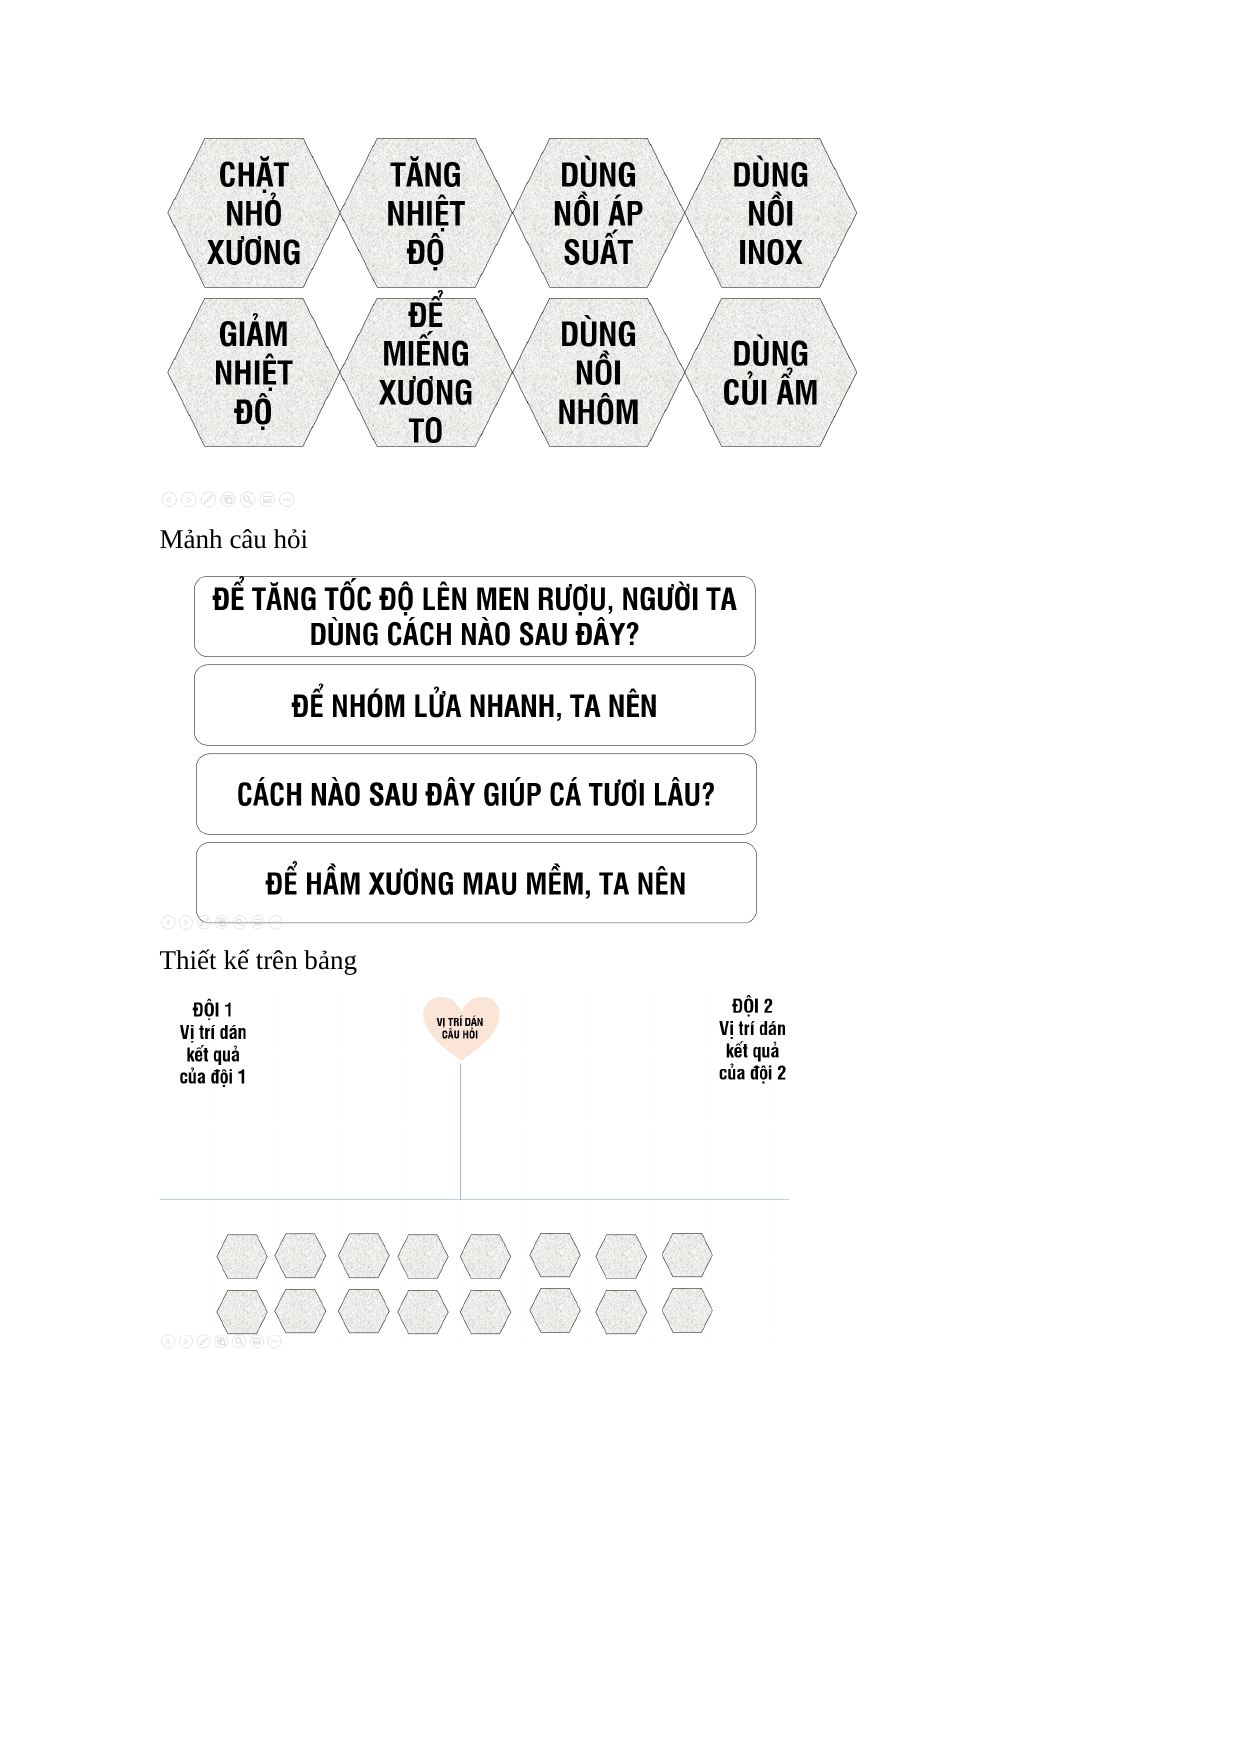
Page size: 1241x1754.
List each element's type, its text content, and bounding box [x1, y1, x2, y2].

picture [159, 112, 858, 509]
picture [159, 569, 789, 931]
text Mảnh câu hỏi [159, 523, 1156, 554]
text Thiết kế trên bảng [159, 944, 1156, 976]
picture [159, 991, 789, 1350]
